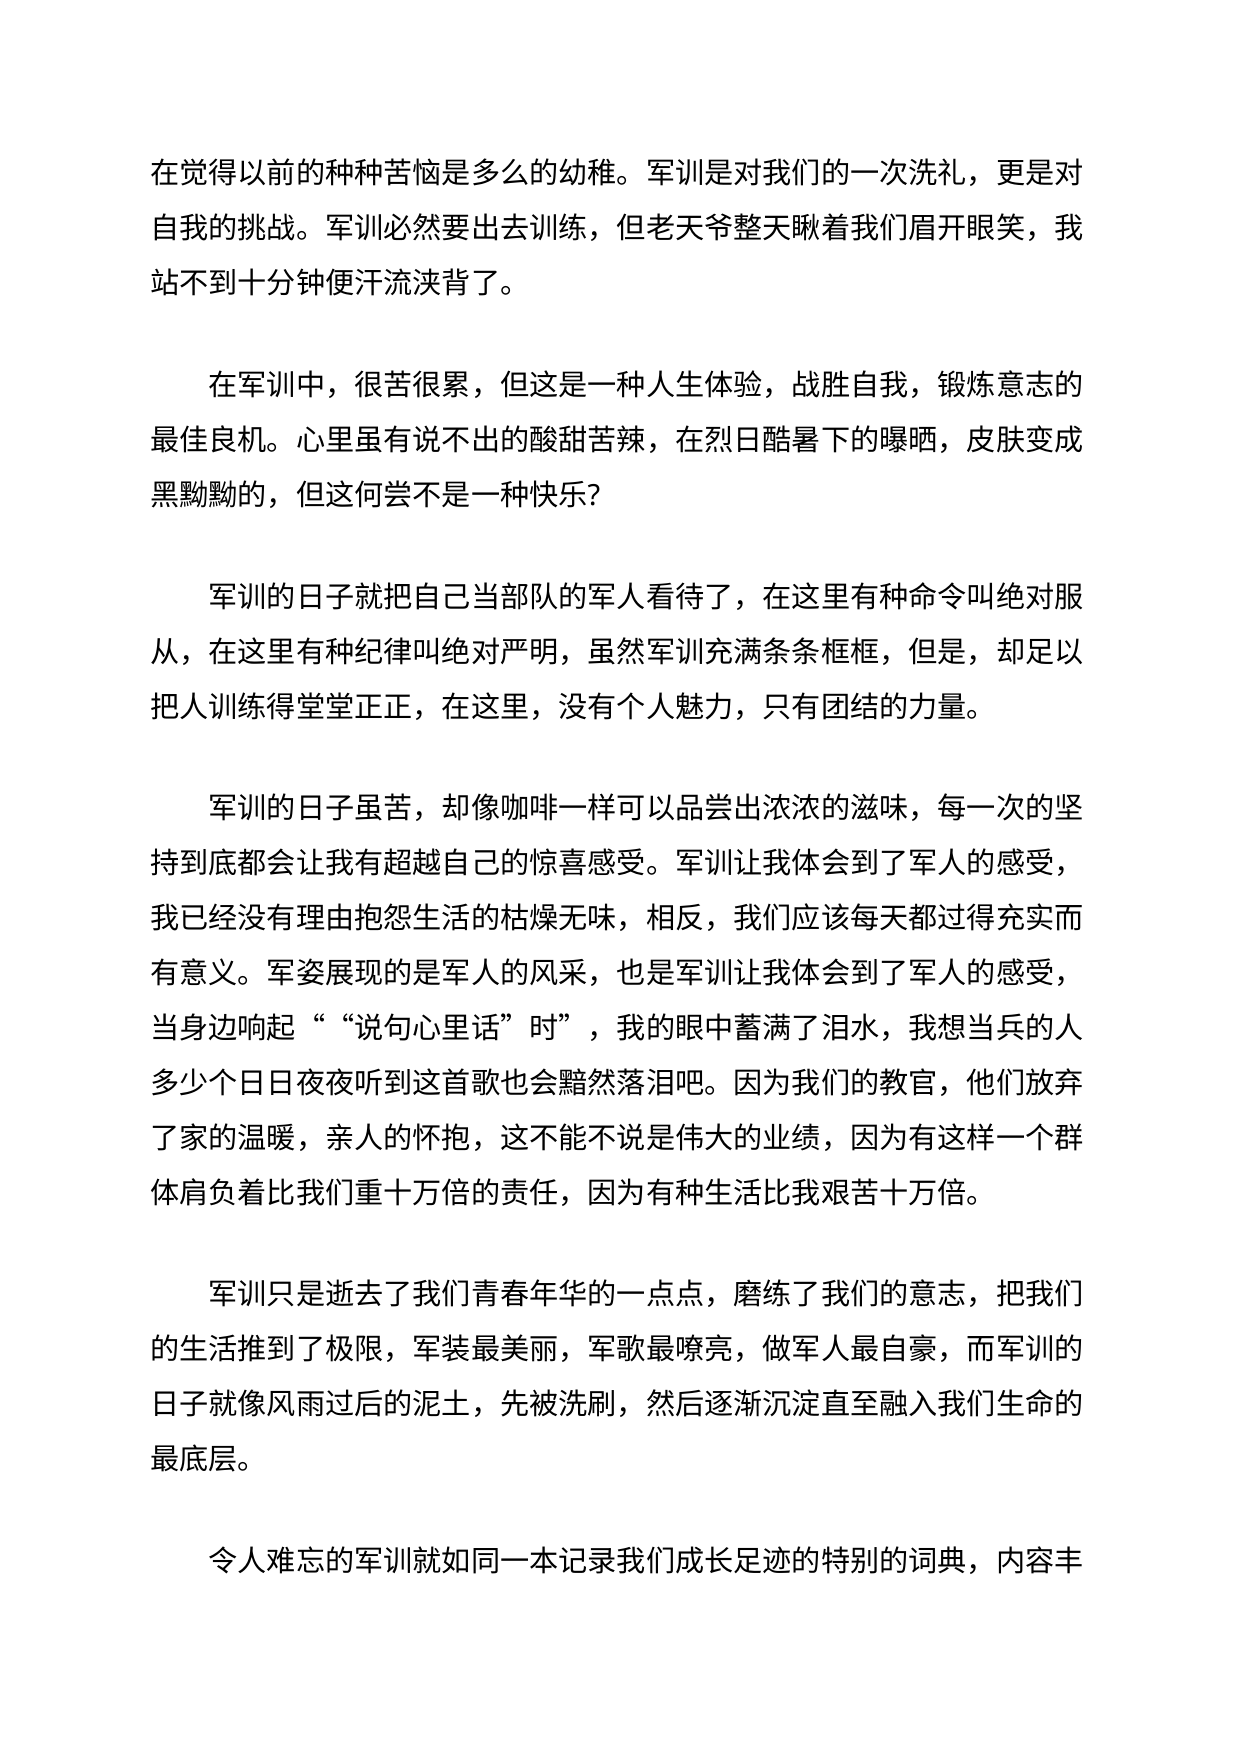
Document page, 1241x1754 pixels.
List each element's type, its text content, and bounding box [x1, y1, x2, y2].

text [150, 1537, 1090, 1580]
text 在军训中，很苦很累，但这是一种人生体验，战胜自我，锻炼意志的最佳良机。心里虽有说不出的酸甜苦辣，在烈日酷暑下的曝晒，皮肤变成黑黝黝的，但这何尝不是一种快乐? [150, 362, 1090, 514]
text 军训的日子虽苦，却像咖啡一样可以品尝出浓浓的滋味，每一次的坚持到底都会让我有超越自己的惊喜感受。军训让我体会到了军人的感受，我已经没有理由抱怨生活的枯燥无味，相反，我们应该每天都过得充实而有意义。军姿展现的是军人的风采，也是军训让我体会到了军人的感受，当身边响起““说句心里话”时”，我的眼中蓄满了泪水，我想当兵的人多少个日日夜夜听到这首歌也会黯然落泪吧。因为我们的教官，他们放弃了家的温暖，亲人的怀抱，这不能不说是伟大的业绩，因为有这样一个群体肩负着比我们重十万倍的责任，因为有种生活比我艰苦十万倍。 [150, 785, 1090, 1211]
text 军训的日子就把自己当部队的军人看待了，在这里有种命令叫绝对服从，在这里有种纪律叫绝对严明，虽然军训充满条条框框，但是，却足以把人训练得堂堂正正，在这里，没有个人魅力，只有团结的力量。 [150, 573, 1090, 725]
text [150, 150, 1090, 302]
text 军训只是逝去了我们青春年华的一点点，磨练了我们的意志，把我们的生活推到了极限，军装最美丽，军歌最嘹亮，做军人最自豪，而军训的日子就像风雨过后的泥土，先被洗刷，然后逐渐沉淀直至融入我们生命的最底层。 [150, 1271, 1090, 1478]
